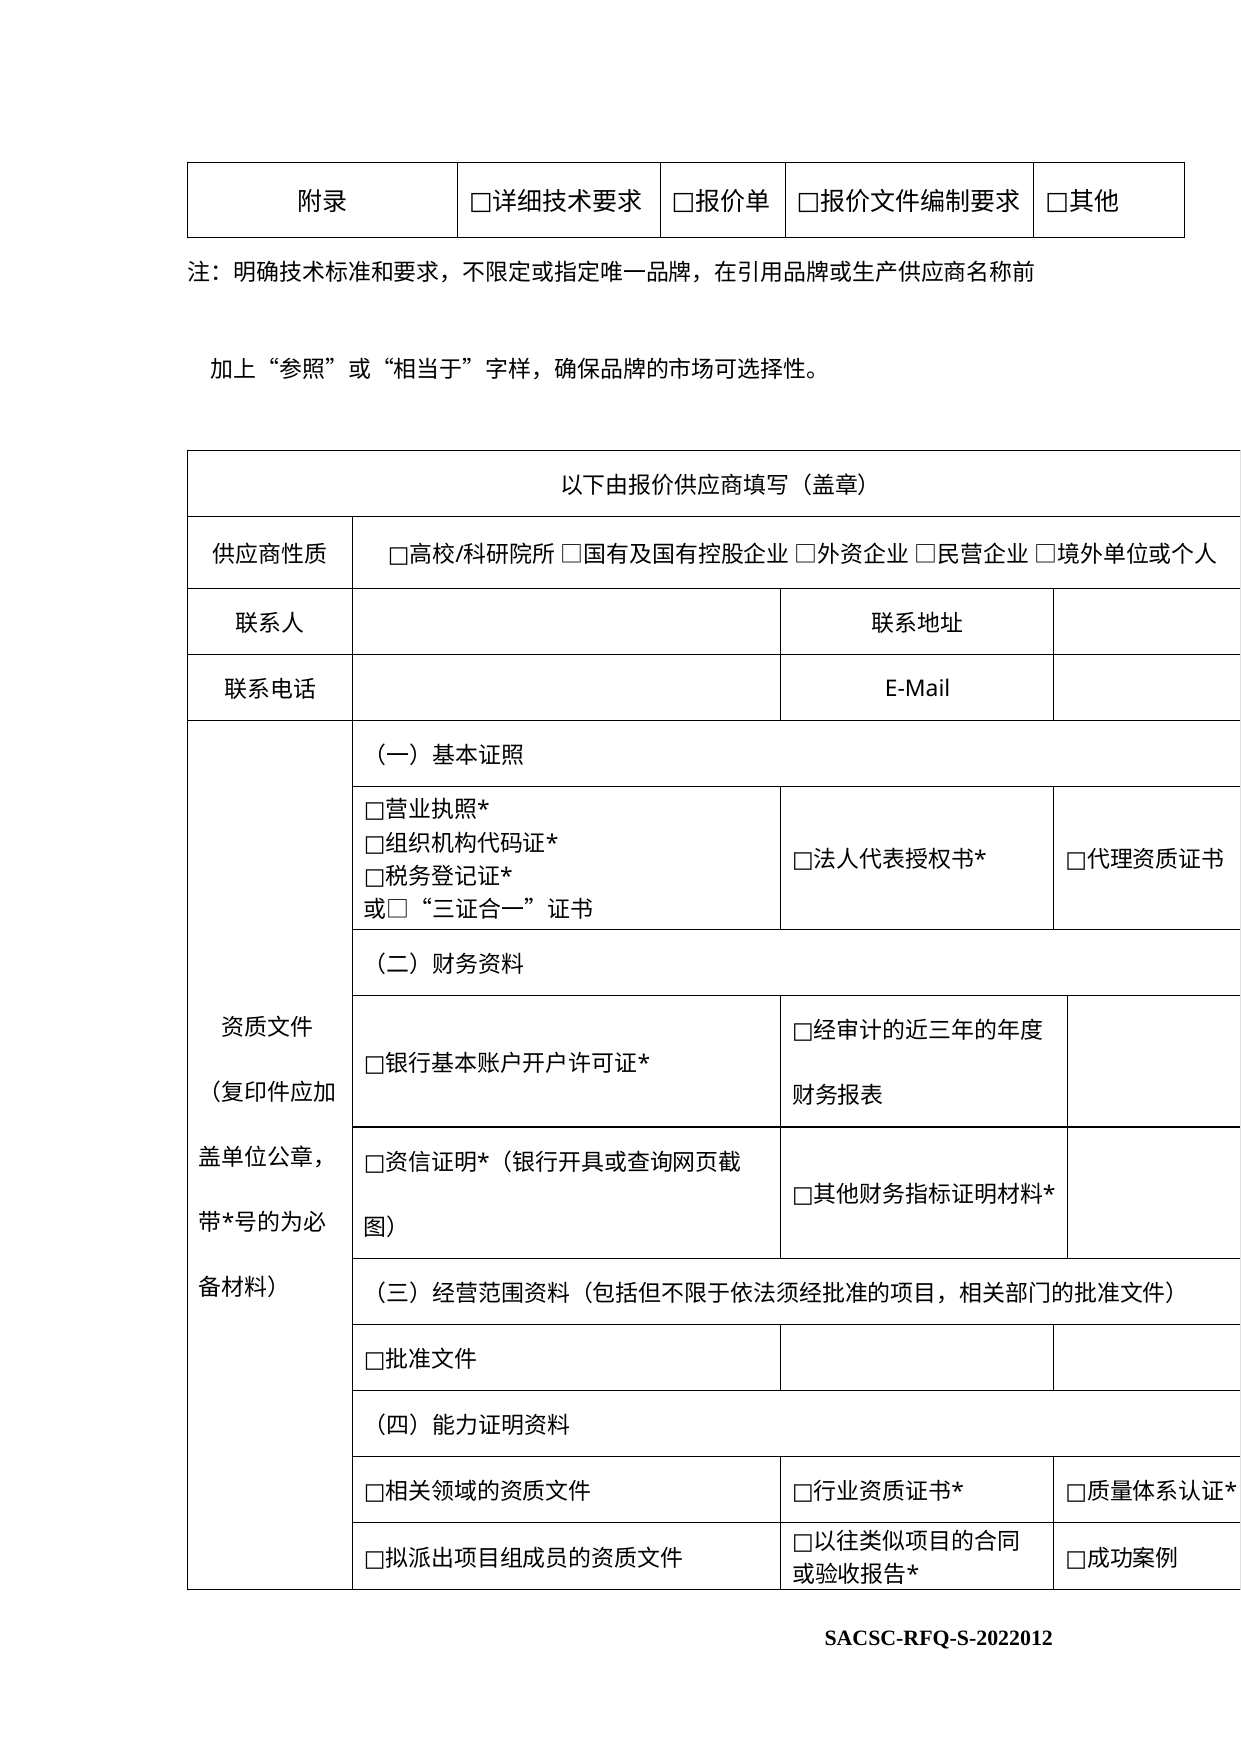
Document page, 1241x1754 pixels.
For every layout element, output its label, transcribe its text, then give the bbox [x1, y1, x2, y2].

table_cell □银行基本账户开户许可证* [353, 996, 780, 1126]
table_cell 联系电话 [188, 655, 352, 719]
table_cell □其他财务指标证明材料* [781, 1128, 1067, 1257]
table_cell [781, 1325, 1053, 1389]
table_cell □行业资质证书* [781, 1457, 1053, 1522]
table_cell □高校/科研院所 □国有及国有控股企业 □外资企业 □民营企业 □境外单位或个人 [353, 517, 1240, 587]
table_cell （一）基本证照 [353, 721, 1240, 786]
table_cell □代理资质证书 [1054, 787, 1240, 929]
table_header 以下由报价供应商填写（盖章） [188, 451, 1240, 516]
table_cell 附录 [188, 163, 457, 237]
table_cell □其他 [1034, 163, 1184, 237]
table_cell □经审计的近三年的年度财务报表 [781, 996, 1067, 1126]
table_cell [353, 655, 780, 719]
table_cell □法人代表授权书* [781, 787, 1053, 929]
table_cell □以往类似项目的合同 或验收报告* [781, 1523, 1053, 1589]
table_cell 联系人 [188, 589, 352, 653]
table_cell E-Mail [781, 655, 1053, 719]
table_cell （四）能力证明资料 [353, 1391, 1240, 1456]
table_cell [1054, 1325, 1240, 1389]
table_cell □成功案例 [1054, 1523, 1240, 1589]
table_cell □批准文件 [353, 1325, 780, 1389]
table_cell [1068, 996, 1240, 1126]
table_cell □详细技术要求 [458, 163, 660, 237]
table_cell [1068, 1128, 1240, 1257]
table_cell □营业执照* □组织机构代码证* □税务登记证* 或□“三证合一”证书 [353, 787, 780, 929]
table_cell [1054, 589, 1240, 653]
table_cell 供应商性质 [188, 517, 352, 587]
table_cell 资质文件 （复印件应加盖单位公章，带*号的为必备材料） [188, 721, 352, 1589]
table_cell （三）经营范围资料（包括但不限于依法须经批准的项目，相关部门的批准文件） [353, 1259, 1240, 1323]
table_cell [353, 589, 780, 653]
table_cell □相关领域的资质文件 [353, 1457, 780, 1522]
table_cell （二）财务资料 [353, 930, 1240, 995]
table_cell □资信证明*（银行开具或查询网页截图） [353, 1128, 780, 1257]
table_cell [1054, 655, 1240, 719]
table_cell □质量体系认证* [1054, 1457, 1240, 1522]
table_cell □拟派出项目组成员的资质文件 [353, 1523, 780, 1589]
table_cell 联系地址 [781, 589, 1053, 653]
table_cell □报价文件编制要求 [786, 163, 1033, 237]
table_cell □报价单 [661, 163, 785, 237]
text 注：明确技术标准和要求，不限定或指定唯一品牌，在引用品牌或生产供应商名称前加上“参照”或“相当于”字样，确保品牌的市场可选择性。 [187, 238, 1053, 401]
